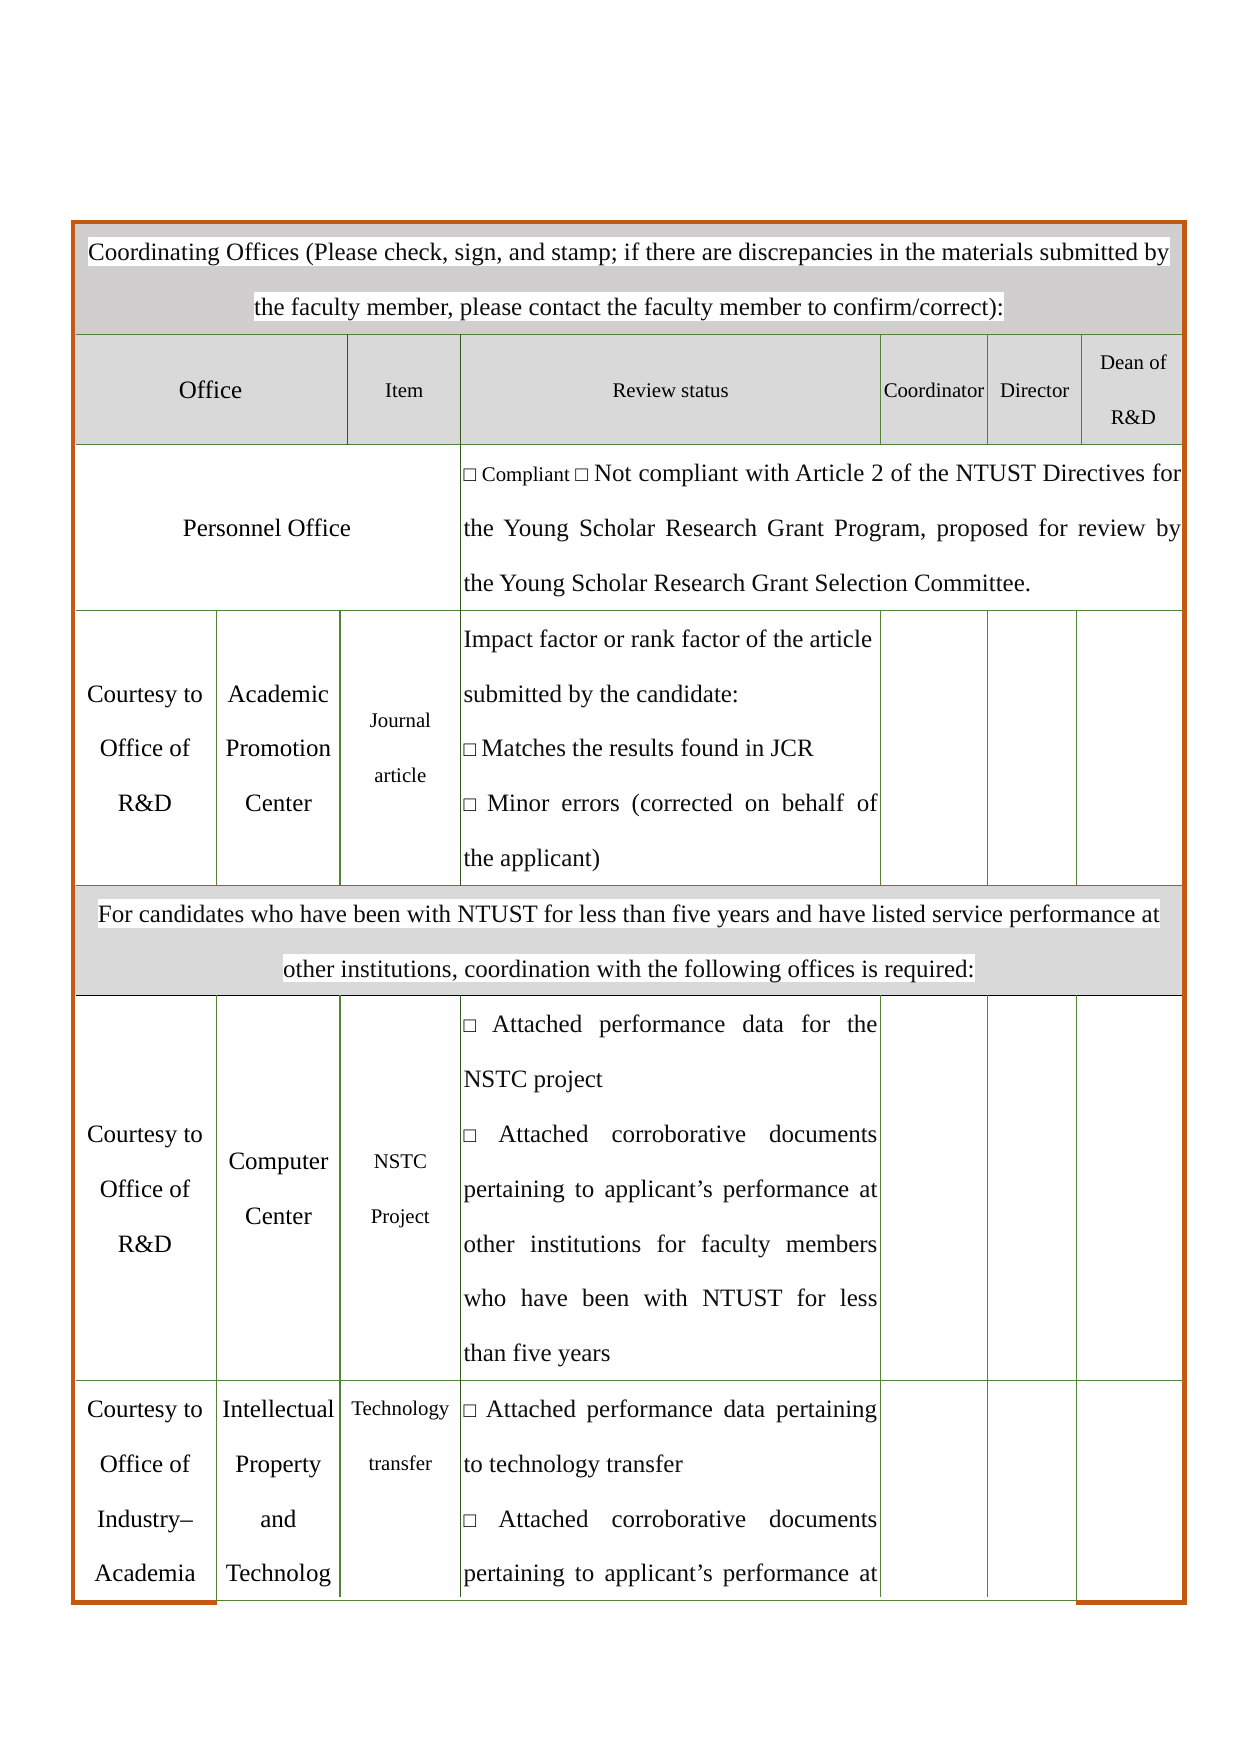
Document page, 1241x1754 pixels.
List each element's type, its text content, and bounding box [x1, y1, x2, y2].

table_cell Office [75, 335, 347, 444]
table_cell [881, 1381, 987, 1600]
table_cell [1077, 1381, 1182, 1600]
table_cell Courtesy to Office of R&D [75, 996, 216, 1380]
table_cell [460, 1381, 881, 1600]
table_header Coordinating Offices (Please check, sign, and stamp; if there are discrepancies in the materials submitted by the faculty member, please contact the faculty member to confirm/correct): [75, 224, 1182, 334]
table_cell Director [988, 335, 1081, 444]
table_cell Journal article [341, 611, 460, 885]
table_cell □ Compliant □ Not compliant with Article 2 of the NTUST Directives for the Young Scholar Research Grant Program, proposed for review by the Young Scholar Research Grant Selection Committee. [461, 445, 1182, 610]
table_cell [1077, 611, 1182, 885]
table_cell □ Attached performance data for the NSTC project □ Attached corroborative documents pertaining to applicant’s performance at other institutions for faculty members who have been with NTUST for less than five years [461, 996, 880, 1380]
table_cell Review status [461, 335, 880, 444]
table_cell NSTC Project [341, 996, 460, 1380]
table_cell Courtesy to Office of R&D [75, 611, 216, 885]
table_cell Personnel Office [75, 445, 460, 610]
table_cell Academic Promotion Center [217, 611, 339, 885]
table_cell [1077, 996, 1182, 1380]
table_cell [987, 1381, 1076, 1600]
table_cell Dean of R&D [1082, 335, 1182, 444]
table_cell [217, 1381, 340, 1600]
table_cell [881, 611, 987, 885]
table_cell [881, 996, 987, 1380]
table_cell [75, 1381, 216, 1600]
table_cell Coordinator [881, 335, 987, 444]
table_cell For candidates who have been with NTUST for less than five years and have listed service performance at other institutions, coordination with the following offices is required: [75, 886, 1182, 995]
table_cell Technology transfer [340, 1381, 460, 1600]
table_cell Item [348, 335, 460, 444]
table_cell [988, 611, 1076, 885]
table_cell Impact factor or rank factor of the article submitted by the candidate: □ Matches the results found in JCR □ Minor errors (corrected on behalf of the applicant) [461, 611, 880, 885]
table_cell Computer Center [217, 996, 339, 1380]
table_cell [988, 996, 1076, 1380]
